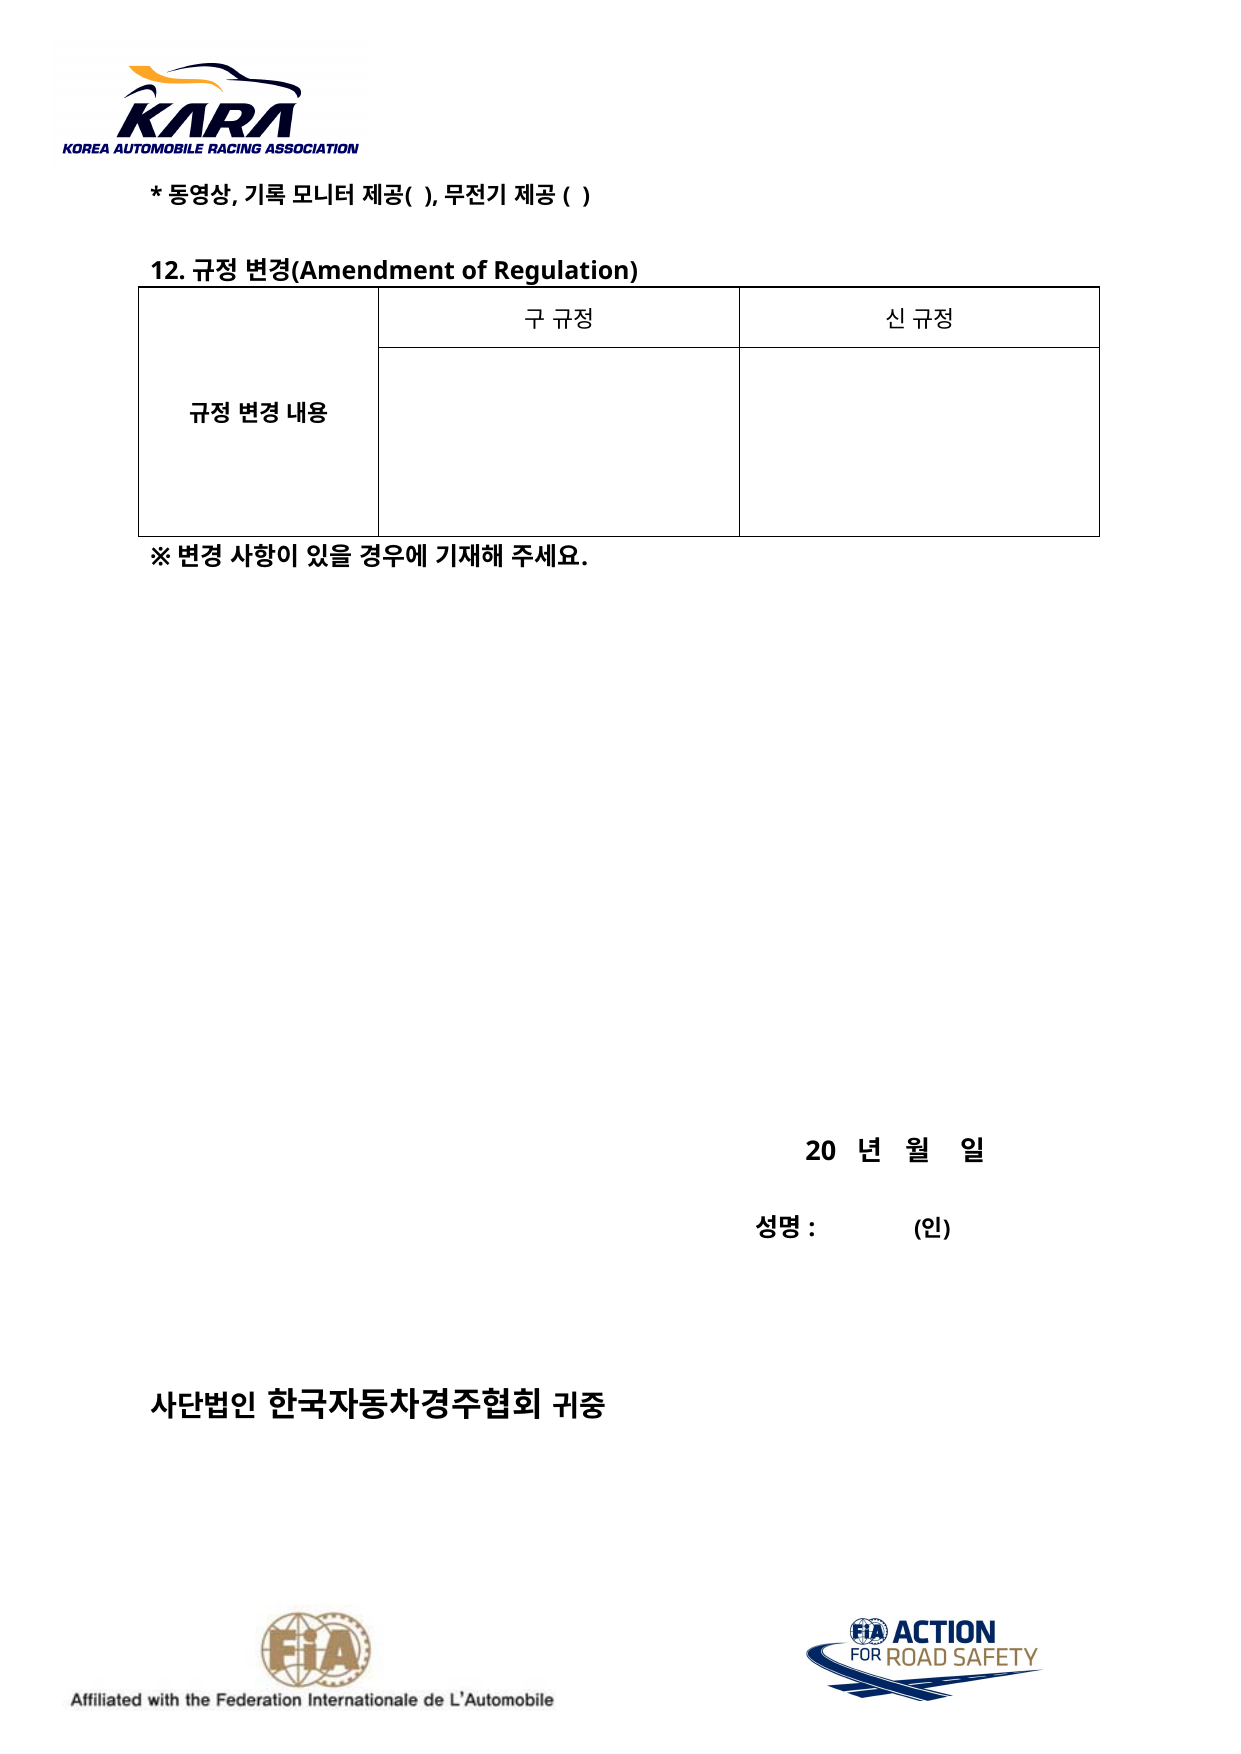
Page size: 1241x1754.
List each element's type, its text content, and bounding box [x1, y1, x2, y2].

text 12. 규정 변경(Amendment of Regulation) [150, 250, 1090, 286]
text 성명 : (인) [150, 1208, 1090, 1244]
picture [62, 1604, 571, 1727]
text 20 년 월 일 [150, 1129, 1090, 1168]
table_header 구 규정 [379, 288, 739, 347]
picture [53, 40, 368, 168]
text 사단법인 한국자동차경주협회 귀중 [150, 1377, 1090, 1426]
table_header 신 규정 [740, 288, 1099, 347]
table_header 규정 변경 내용 [139, 288, 378, 536]
table_cell [740, 348, 1099, 536]
text * 동영상, 기록 모니터 제공( ), 무전기 제공 ( ) [150, 177, 1090, 211]
table_cell [379, 348, 739, 536]
picture [806, 1618, 1044, 1701]
text ※ 변경 사항이 있을 경우에 기재해 주세요. [150, 537, 1090, 573]
